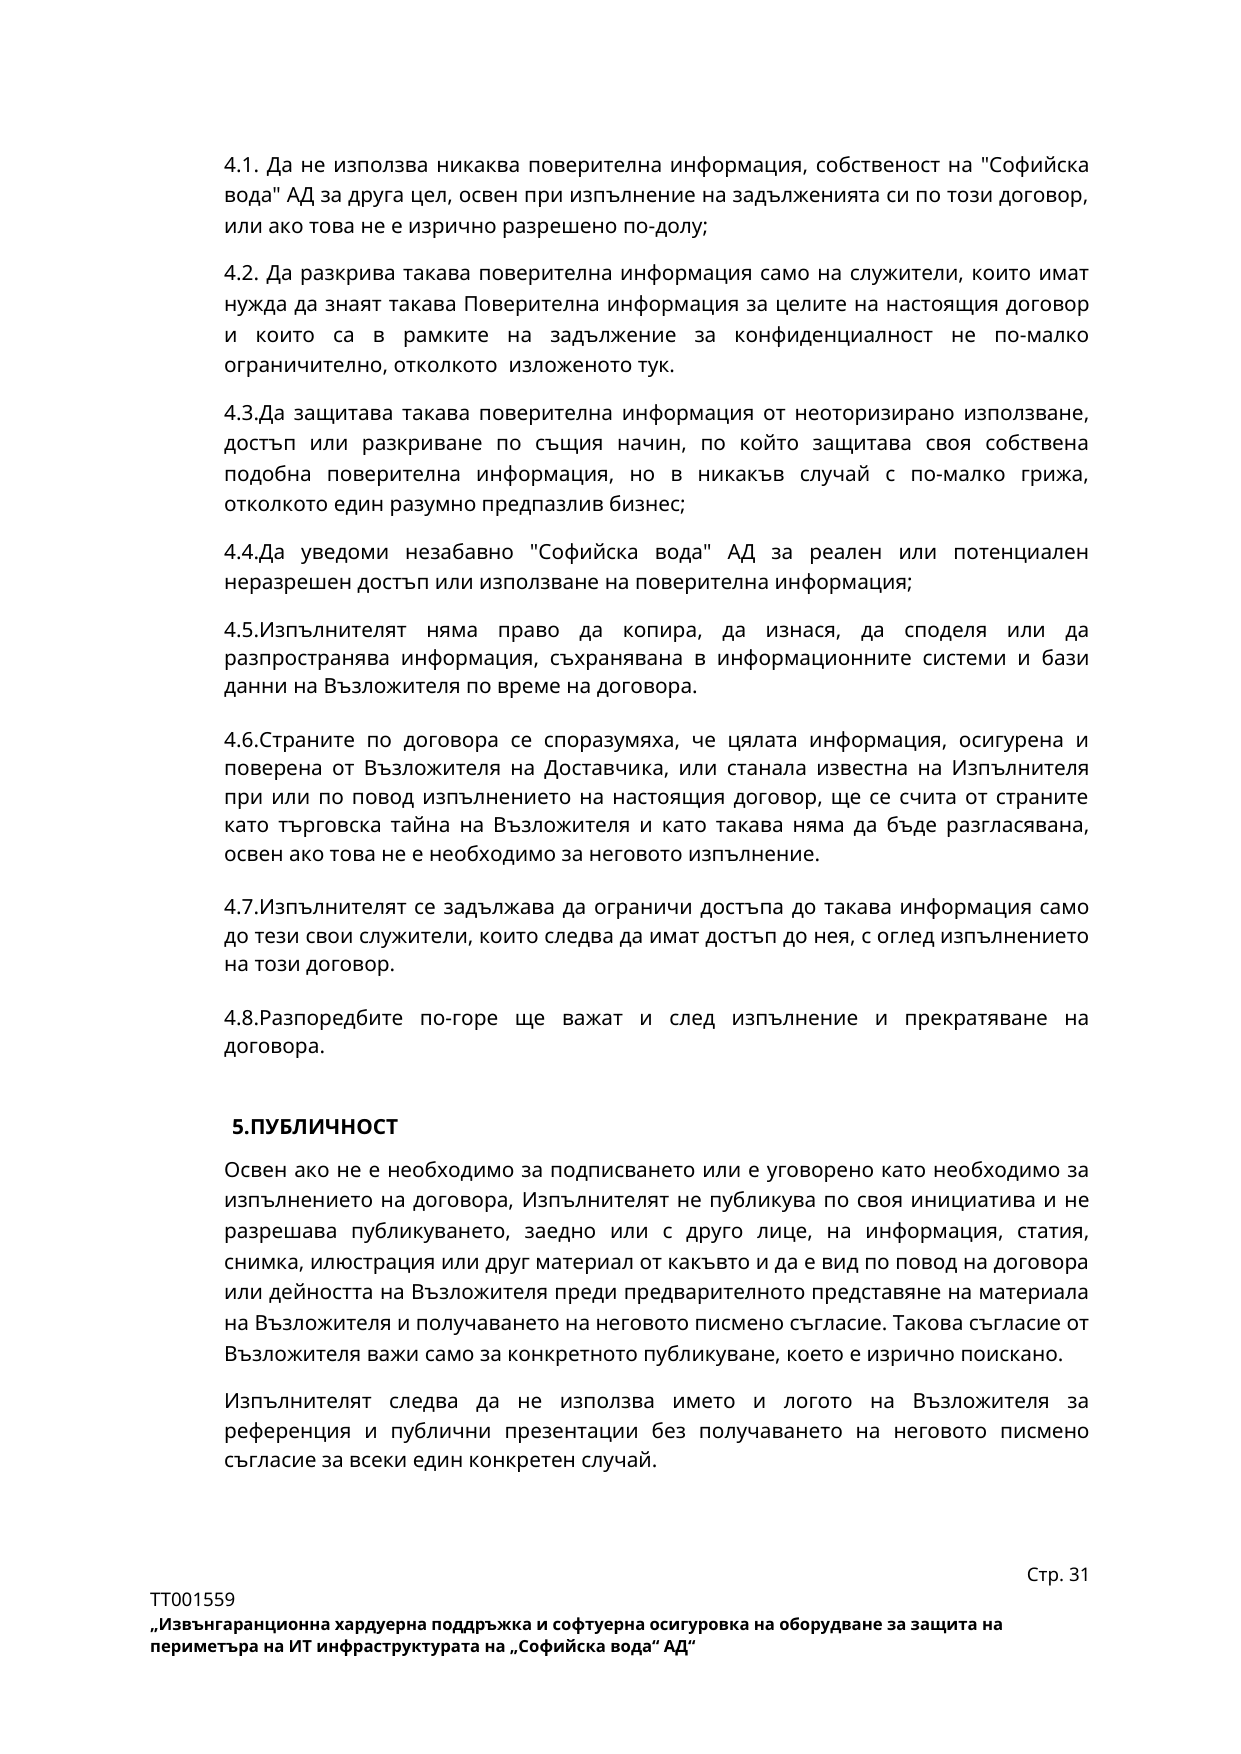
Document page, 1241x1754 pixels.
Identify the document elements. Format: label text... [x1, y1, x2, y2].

text Изпълнителят следва да не използва името и логото на Възложителя за референция и публични презентации без получаването на неговото писмено съгласие за всеки един конкретен случай. [224, 1386, 1090, 1474]
text 4.4.Да уведоми незабавно "Софийска вода" АД за реален или потенциален неразрешен достъп или използване на поверителна информация; [224, 537, 1090, 596]
text 4.5.Изпълнителят няма право да копира, да изнася, да споделя или да разпространява информация, съхранявана в информационните системи и бази данни на Възложителя по време на договора. [224, 615, 1090, 700]
text 4.3.Да защитава такава поверителна информация от неоторизирано използване, достъп или разкриване по същия начин, по който защитава своя собствена подобна поверителна информация, но в никакъв случай с по-малко грижа, отколкото един разумно предпазлив бизнес; [224, 398, 1090, 518]
text 4.2. Да разкрива такава поверителна информация само на служители, които имат нужда да знаят такава Поверителна информация за целите на настоящия договор и които са в рамките на задължение за конфиденциалност не по-малко ограничително, отколкото изложеното тук. [224, 258, 1090, 379]
text 5.ПУБЛИЧНОСТ [232, 1112, 1090, 1141]
text 4.6.Страните по договора се споразумяха, че цялата информация, осигурена и поверена от Възложителя на Доставчика, или станала известна на Изпълнителя при или по повод изпълнението на настоящия договор, ще се счита от страните като търговска тайна на Възложителя и като такава няма да бъде разгласявана, освен ако това не е необходимо за неговото изпълнение. [224, 725, 1090, 867]
text Освен ако не е необходимо за подписването или е уговорено като необходимо за изпълнението на договора, Изпълнителят не публикува по своя инициатива и не разрешава публикуването, заедно или с друго лице, на информация, статия, снимка, илюстрация или друг материал от какъвто и да е вид по повод на договора или дейността на Възложителя преди предварителното представяне на материала на Възложителя и получаването на неговото писмено съгласие. Такова съгласие от Възложителя важи само за конкретното публикуване, което е изрично поискано. [224, 1155, 1090, 1367]
text 4.7.Изпълнителят се задължава да ограничи достъпа до такава информация само до тези свои служители, които следва да имат достъп до нея, с оглед изпълнението на този договор. [224, 892, 1090, 978]
text 4.8.Разпоредбите по-горе ще важат и след изпълнение и прекратяване на договора. [224, 1003, 1090, 1059]
text 4.1. Да не използва никаква поверителна информация, собственост на "Софийска вода" АД за друга цел, освен при изпълнение на задълженията си по този договор, или ако това не е изрично разрешено по-долу; [224, 150, 1090, 240]
